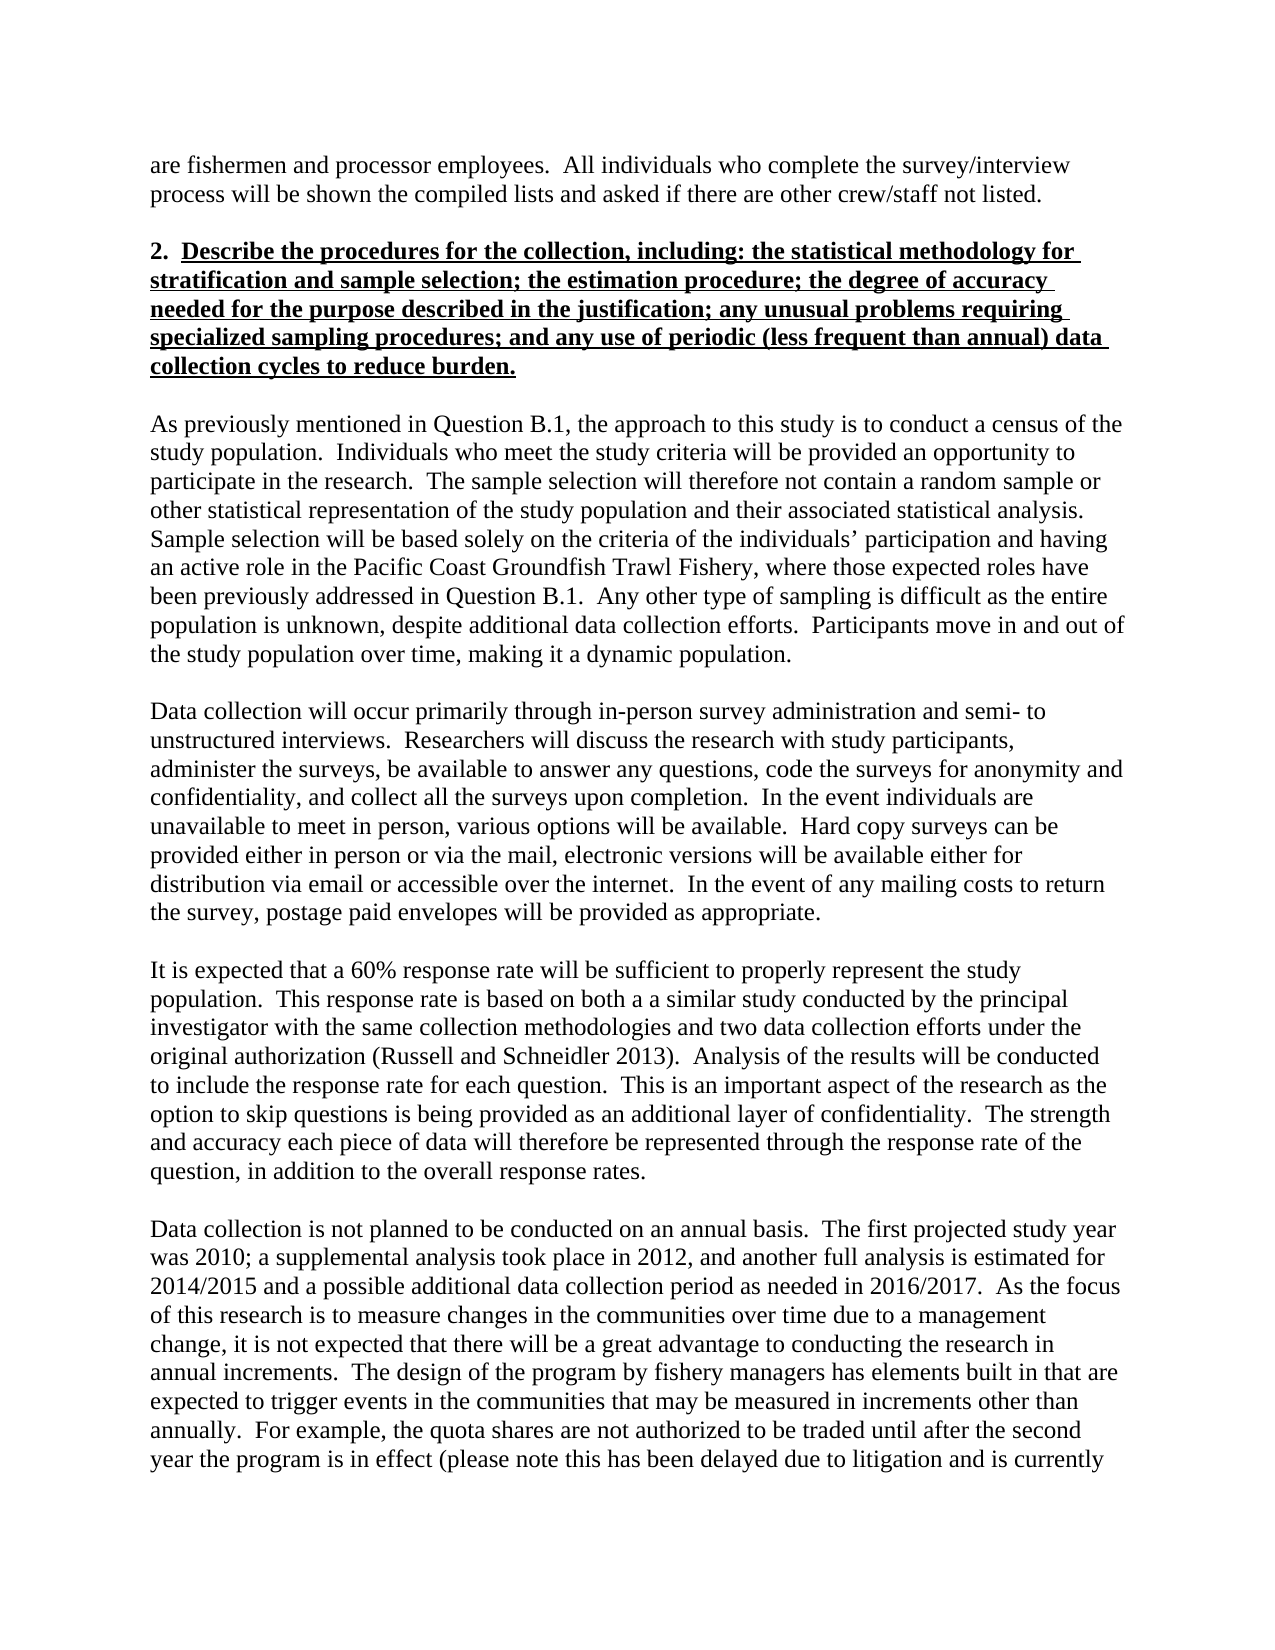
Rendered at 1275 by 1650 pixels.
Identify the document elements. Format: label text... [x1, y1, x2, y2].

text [150, 150, 1125, 207]
text Data collection will occur primarily through in-person survey administration and semi- to unstructured interviews. Researchers will discuss the research with study participants, administer the surveys, be available to answer any questions, code the surveys for anonymity and confidentiality, and collect all the surveys upon completion. In the event individuals are unavailable to meet in person, various options will be available. Hard copy surveys can be provided either in person or via the mail, electronic versions will be available either for distribution via email or accessible over the internet. In the event of any mailing costs to return the survey, postage paid envelopes will be provided as appropriate. [150, 696, 1125, 926]
text As previously mentioned in Question B.1, the approach to this study is to conduct a census of the study population. Individuals who meet the study criteria will be provided an opportunity to participate in the research. The sample selection will therefore not contain a random sample or other statistical representation of the study population and their associated statistical analysis. Sample selection will be based solely on the criteria of the individuals’ participation and having an active role in the Pacific Coast Groundfish Trawl Fishery, where those expected roles have been previously addressed in Question B.1. Any other type of sampling is difficult as the entire population is unknown, despite additional data collection efforts. Participants move in and out of the study population over time, making it a dynamic population. [150, 409, 1125, 667]
text It is expected that a 60% response rate will be sufficient to properly represent the study population. This response rate is based on both a a similar study conducted by the principal investigator with the same collection methodologies and two data collection efforts under the original authorization (Russell and Schneidler 2013). Analysis of the results will be conducted to include the response rate for each question. This is an important aspect of the research as the option to skip questions is being provided as an additional layer of confidentiality. The strength and accuracy each piece of data will therefore be represented through the response rate of the question, in addition to the overall response rates. [150, 955, 1125, 1185]
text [150, 1214, 1125, 1472]
text 2. Describe the procedures for the collection, including: the statistical methodology for stratification and sample selection; the estimation procedure; the degree of accuracy needed for the purpose described in the justification; any unusual problems requiring specialized sampling procedures; and any use of periodic (less frequent than annual) data collection cycles to reduce burden. [150, 236, 1125, 380]
